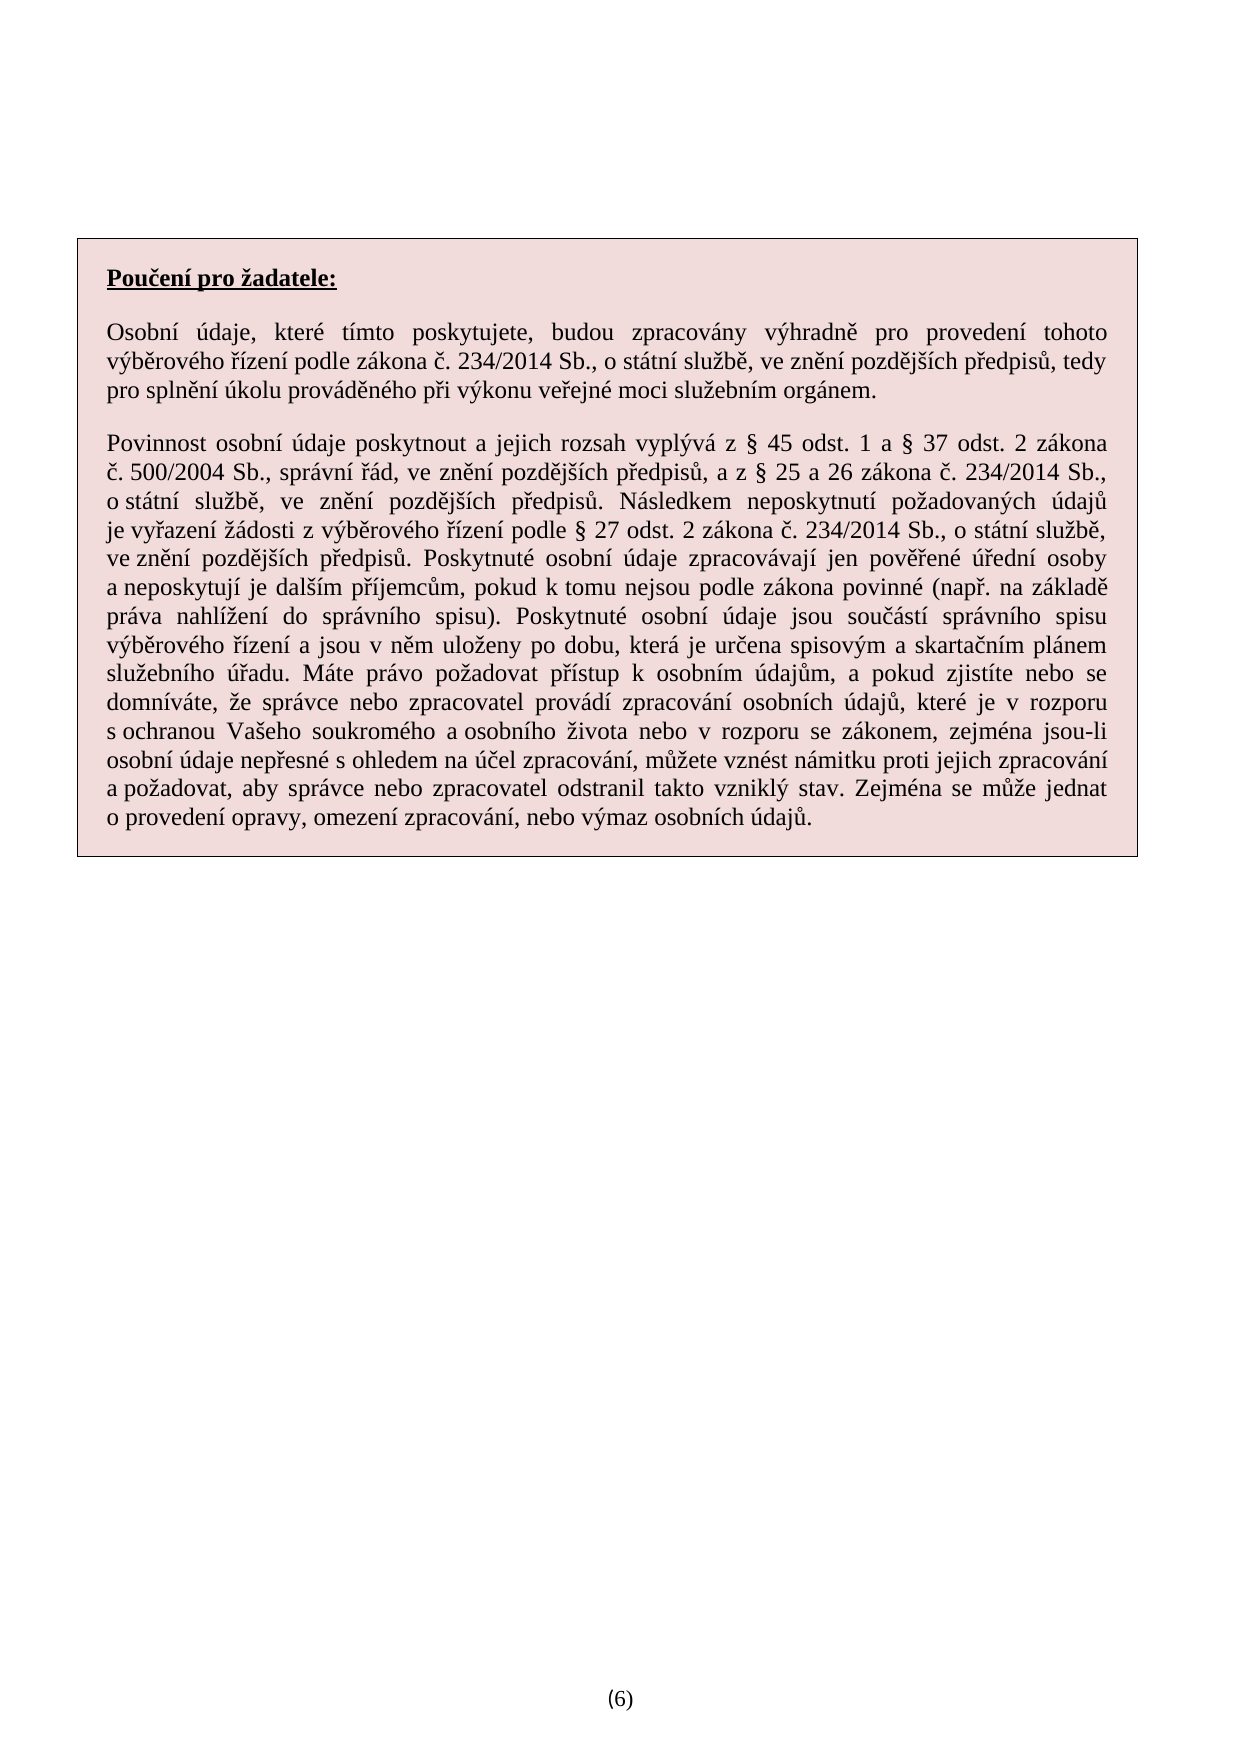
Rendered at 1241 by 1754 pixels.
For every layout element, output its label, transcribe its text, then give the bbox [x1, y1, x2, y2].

table_header Poučení pro žadatele: Osobní údaje, které tímto poskytujete, budou zpracovány výhradně pro provedení tohoto výběrového řízení podle zákona č. 234/2014 Sb., o státní službě, ve znění pozdějších předpisů, tedy pro splnění úkolu prováděného při výkonu veřejné moci služebním orgánem. Povinnost osobní údaje poskytnout a jejich rozsah vyplývá z § 45 odst. 1 a § 37 odst. 2 zákona č. 500/2004 Sb., správní řád, ve znění pozdějších předpisů, a z § 25 a 26 zákona č. 234/2014 Sb., o státní službě, ve znění pozdějších předpisů. Následkem neposkytnutí požadovaných údajů je vyřazení žádosti z výběrového řízení podle § 27 odst. 2 zákona č. 234/2014 Sb., o státní službě, ve znění pozdějších předpisů. Poskytnuté osobní údaje zpracovávají jen pověřené úřední osoby a neposkytují je dalším příjemcům, pokud k tomu nejsou podle zákona povinné (např. na základě práva nahlížení do správního spisu). Poskytnuté osobní údaje jsou součástí správního spisu výběrového řízení a jsou v něm uloženy po dobu, která je určena spisovým a skartačním plánem služebního úřadu. Máte právo požadovat přístup k osobním údajům, a pokud zjistíte nebo se domníváte, že správce nebo zpracovatel provádí zpracování osobních údajů, které je v rozporu s ochranou Vašeho soukromého a osobního života nebo v rozporu se zákonem, zejména jsou-li osobní údaje nepřesné s ohledem na účel zpracování, můžete vznést námitku proti jejich zpracování a požadovat, aby správce nebo zpracovatel odstranil takto vzniklý stav. Zejména se může jednat o provedení opravy, omezení zpracování, nebo výmaz osobních údajů. [78, 239, 1137, 856]
